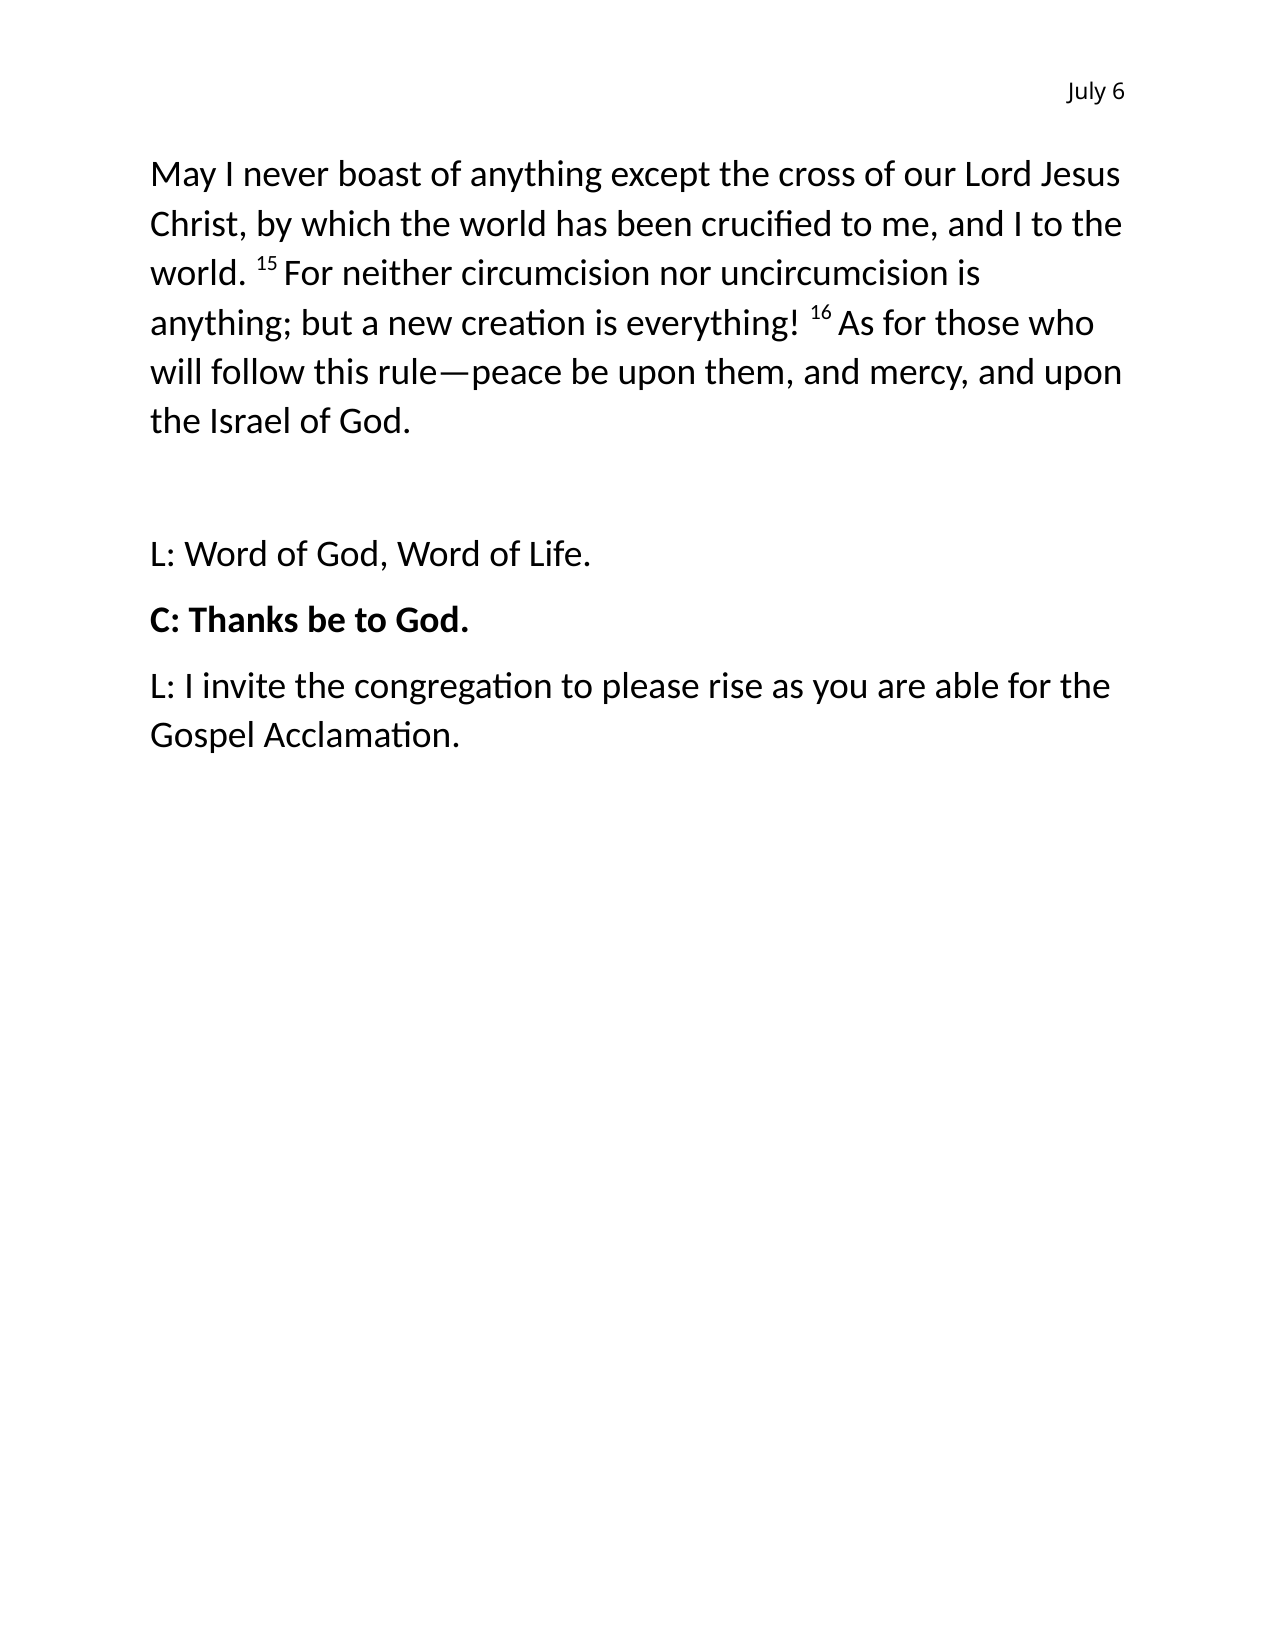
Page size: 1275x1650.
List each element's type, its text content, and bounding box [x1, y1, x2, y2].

text L: Word of God, Word of Life. [150, 530, 1125, 576]
text C: Thanks be to God. [150, 596, 1125, 642]
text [150, 150, 1125, 443]
text L: I invite the congregation to please rise as you are able for the Gospel Acclamation. [150, 662, 1125, 757]
